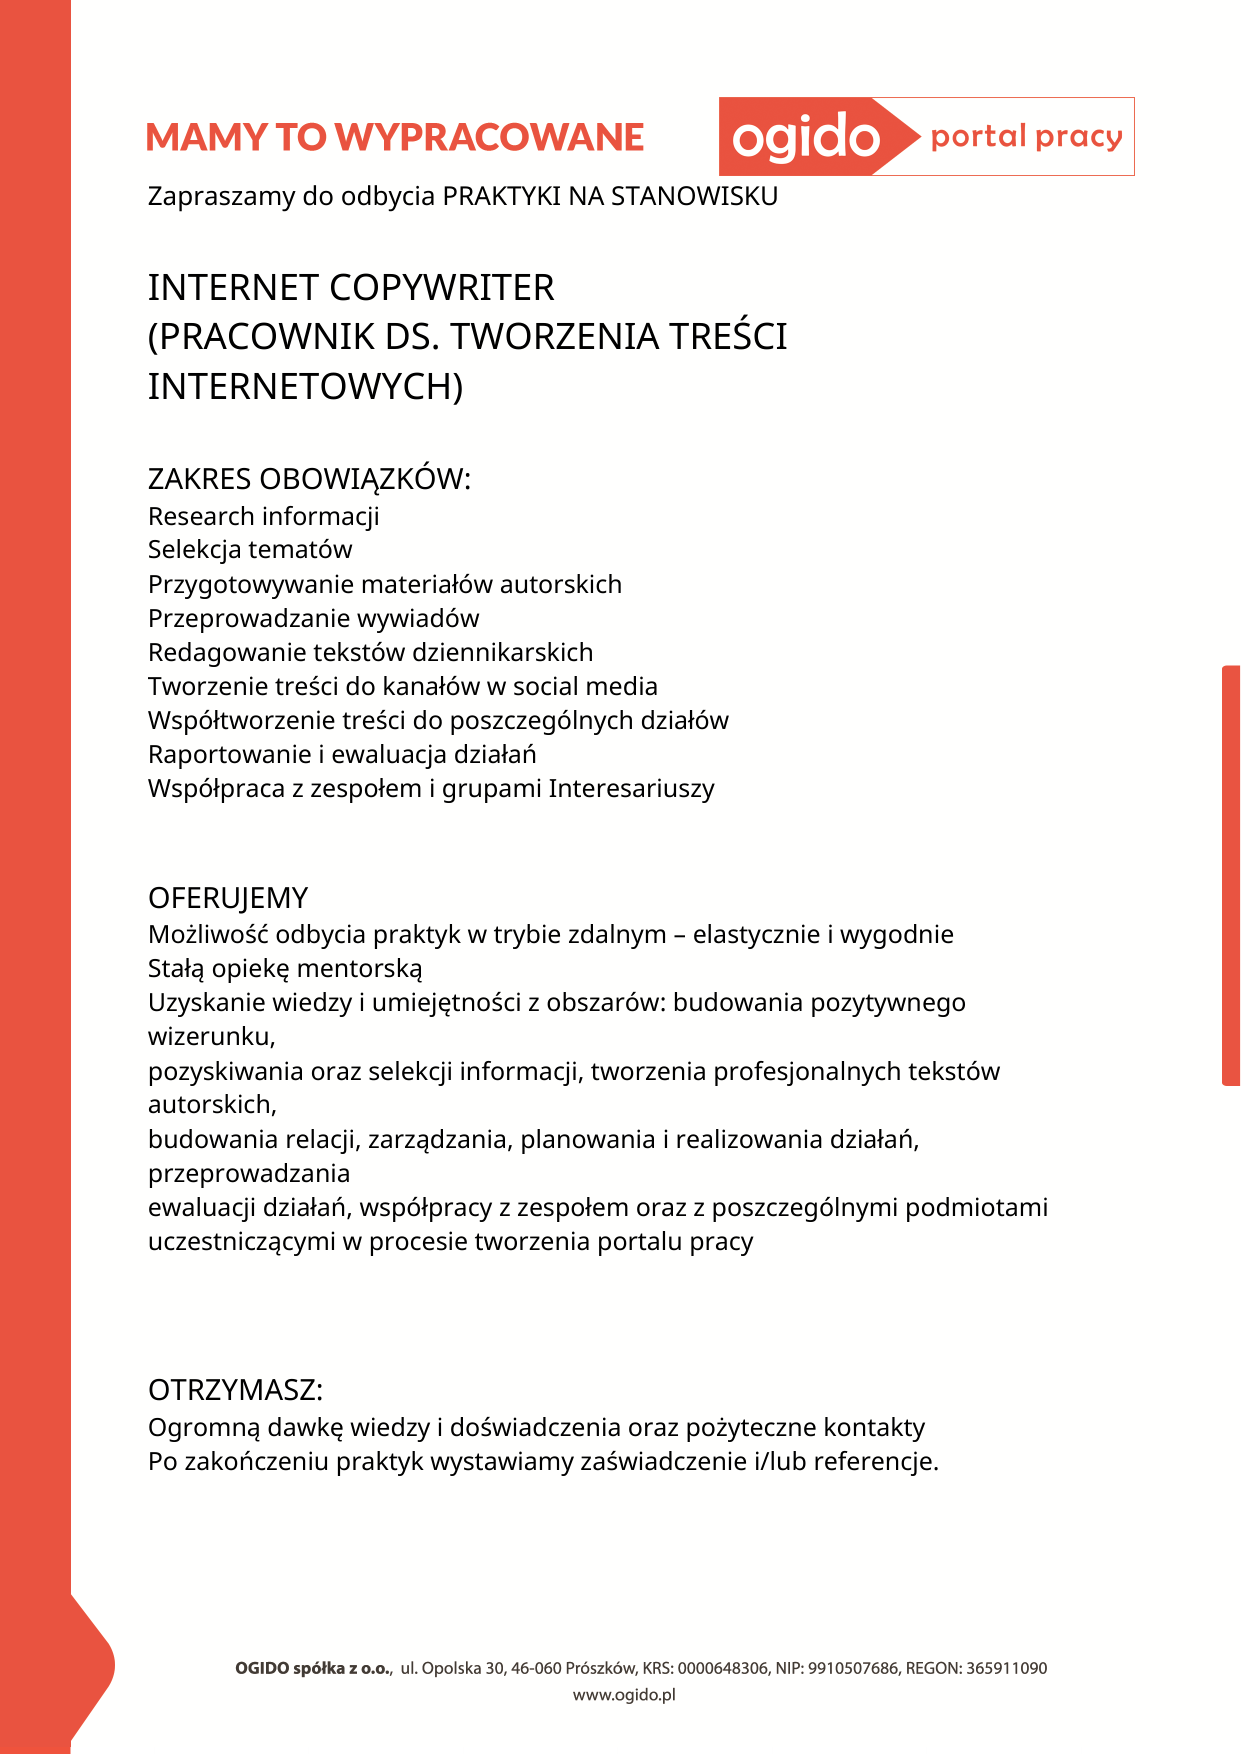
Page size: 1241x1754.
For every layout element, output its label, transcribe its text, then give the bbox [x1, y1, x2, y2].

picture [0, 0, 1241, 1754]
text OFERUJEMY [148, 877, 1092, 917]
text uczestniczącymi w procesie tworzenia portalu pracy [148, 1223, 1092, 1257]
text Możliwość odbycia praktyk w trybie zdalnym – elastycznie i wygodnie [148, 917, 1092, 951]
text INTERNET COPYWRITER [148, 261, 1092, 311]
text Selekcja tematów [148, 532, 1092, 566]
text Współpraca z zespołem i grupami Interesariuszy [148, 771, 1092, 805]
text Przeprowadzanie wywiadów [148, 600, 1092, 634]
text ewaluacji działań, współpracy z zespołem oraz z poszczególnymi podmiotami [148, 1189, 1092, 1223]
text Raportowanie i ewaluacja działań [148, 737, 1092, 771]
text OTRZYMASZ: [148, 1370, 1092, 1409]
text (PRACOWNIK DS. TWORZENIA TREŚCI INTERNETOWYCH) [148, 311, 1092, 410]
text Uzyskanie wiedzy i umiejętności z obszarów: budowania pozytywnego wizerunku, [148, 985, 1092, 1053]
text Przygotowywanie materiałów autorskich [148, 566, 1092, 600]
text Współtworzenie treści do poszczególnych działów [148, 702, 1092, 737]
text Research informacji [148, 498, 1092, 532]
text Zapraszamy do odbycia PRAKTYKI NA STANOWISKU [148, 177, 1092, 213]
text Ogromną dawkę wiedzy i doświadczenia oraz pożyteczne kontakty [148, 1409, 1092, 1443]
text Tworzenie treści do kanałów w social media [148, 668, 1092, 702]
text Po zakończeniu praktyk wystawiamy zaświadczenie i/lub referencje. [148, 1443, 1092, 1477]
text budowania relacji, zarządzania, planowania i realizowania działań, przeprowadzania [148, 1121, 1092, 1189]
text pozyskiwania oraz selekcji informacji, tworzenia profesjonalnych tekstów autorskich, [148, 1053, 1092, 1121]
text Redagowanie tekstów dziennikarskich [148, 634, 1092, 668]
text ZAKRES OBOWIĄZKÓW: [148, 458, 1092, 498]
text Stałą opiekę mentorską [148, 951, 1092, 985]
